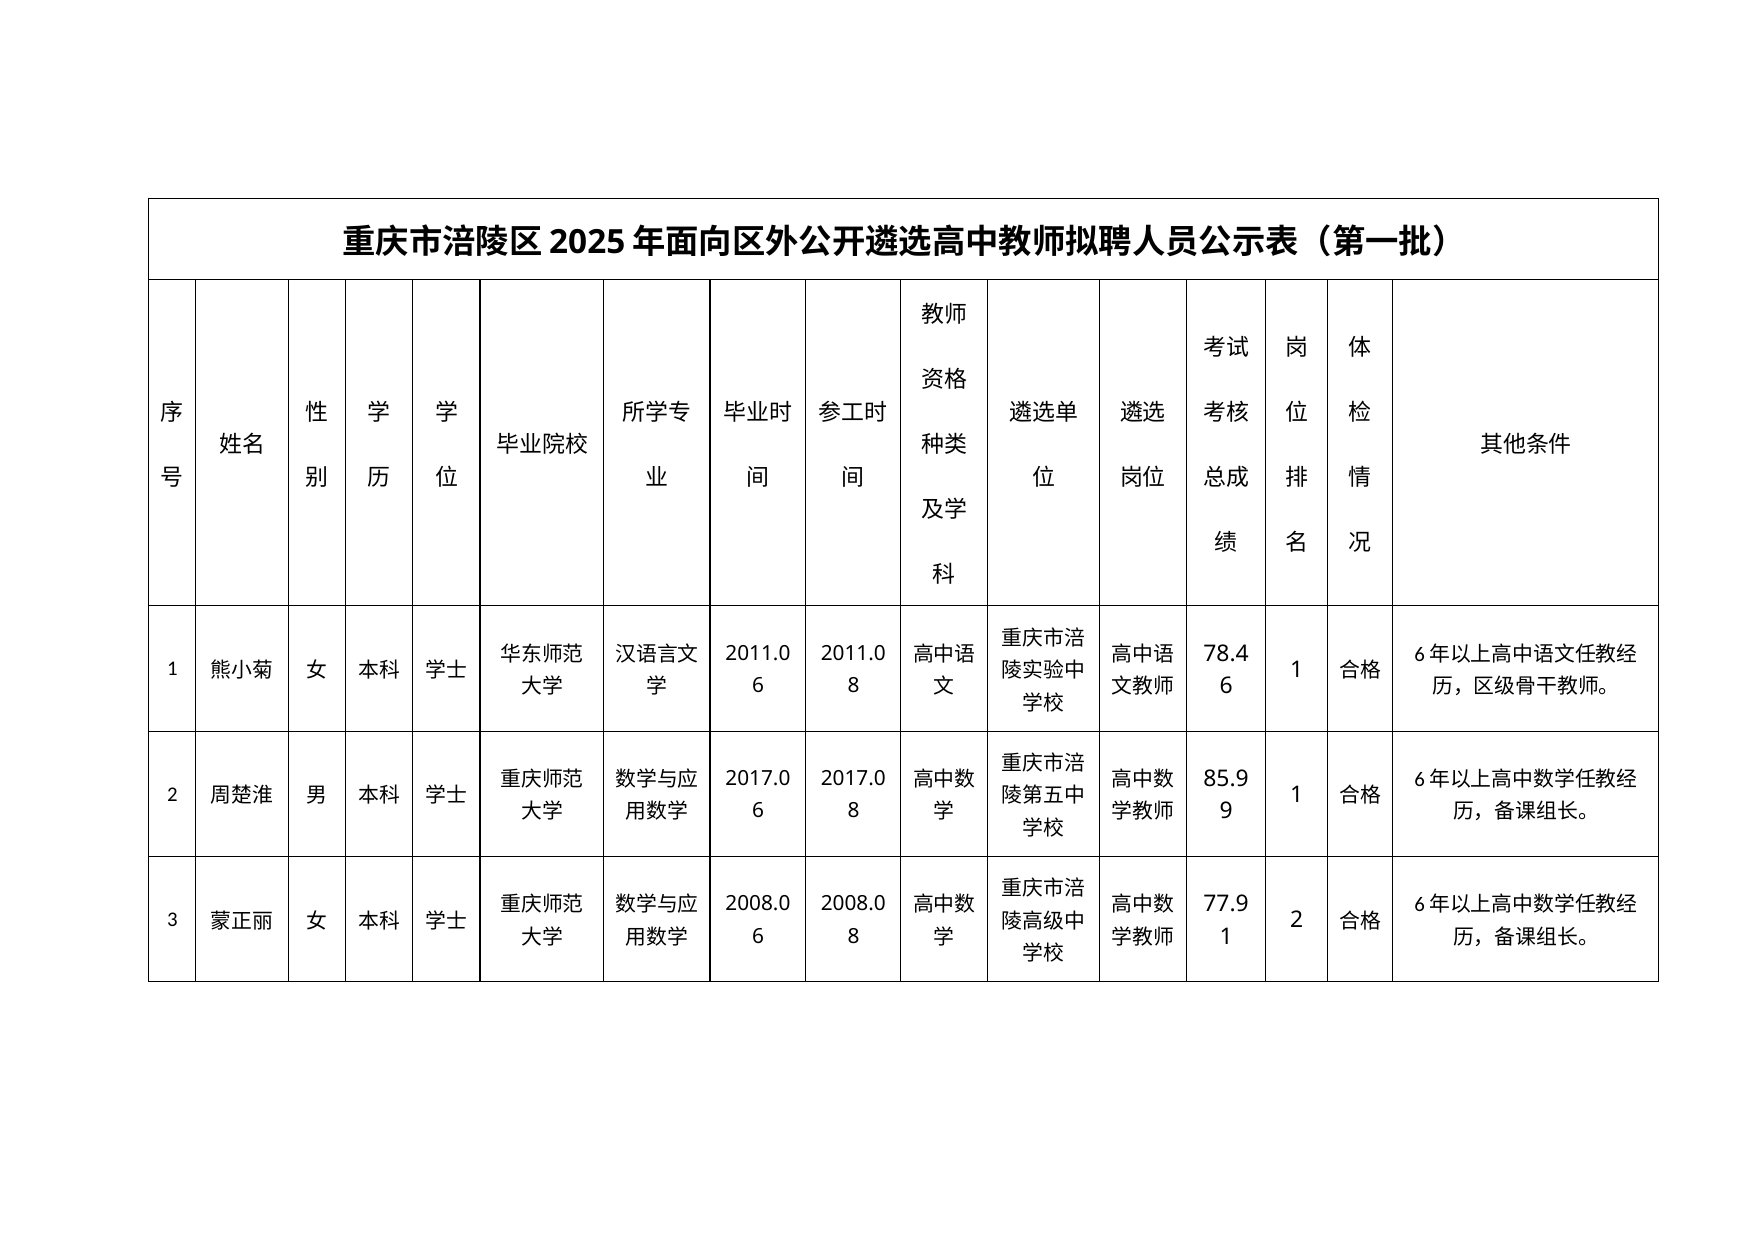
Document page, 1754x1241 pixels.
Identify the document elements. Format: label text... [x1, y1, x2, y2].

table_cell 学士 [413, 732, 479, 856]
table_cell 2 [1266, 857, 1327, 981]
table_cell 高中语文教师 [1100, 606, 1186, 731]
table_cell 学士 [413, 857, 479, 981]
table_cell 毕业时间 [711, 280, 805, 605]
table_cell 本科 [346, 857, 412, 981]
table_cell 周楚淮 [196, 732, 288, 856]
table_cell 2011.08 [806, 606, 900, 731]
table_cell 重庆市涪陵第五中学校 [988, 732, 1099, 856]
table_cell 汉语言文学 [604, 606, 709, 731]
table_cell 2 [149, 732, 195, 856]
table_cell 其他条件 [1393, 280, 1658, 605]
table_cell 教师资格种类及学科 [901, 280, 987, 605]
table_cell 高中数学教师 [1100, 732, 1186, 856]
table_cell 数学与应用数学 [604, 732, 709, 856]
table_cell 1 [149, 606, 195, 731]
table_cell 数学与应用数学 [604, 857, 709, 981]
table_cell 蒙正丽 [196, 857, 288, 981]
table_cell 合格 [1328, 732, 1392, 856]
table_cell 岗位排名 [1266, 280, 1327, 605]
table_cell 2008.08 [806, 857, 900, 981]
table_cell 合格 [1328, 857, 1392, 981]
table_cell 高中数学教师 [1100, 857, 1186, 981]
table_cell 3 [149, 857, 195, 981]
table_cell 体检情况 [1328, 280, 1392, 605]
table_cell 所学专业 [604, 280, 709, 605]
table_cell 学位 [413, 280, 479, 605]
table_cell 遴选单位 [988, 280, 1099, 605]
table_cell 6年以上高中语文任教经历，区级骨干教师。 [1393, 606, 1658, 731]
table_cell 性别 [289, 280, 345, 605]
table_cell 毕业院校 [481, 280, 603, 605]
table_cell 2011.06 [711, 606, 805, 731]
table_cell 2017.08 [806, 732, 900, 856]
table_cell 考试考核总成绩 [1187, 280, 1265, 605]
table_cell 6年以上高中数学任教经历，备课组长。 [1393, 732, 1658, 856]
table_cell 合格 [1328, 606, 1392, 731]
table_cell 学历 [346, 280, 412, 605]
table_cell 77.91 [1187, 857, 1265, 981]
table_cell 高中数学 [901, 857, 987, 981]
table_cell 熊小菊 [196, 606, 288, 731]
table_cell 重庆师范大学 [481, 857, 603, 981]
table_cell 高中数学 [901, 732, 987, 856]
table_cell 遴选岗位 [1100, 280, 1186, 605]
table_cell 华东师范大学 [481, 606, 603, 731]
table_cell 高中语文 [901, 606, 987, 731]
table_cell 重庆师范大学 [481, 732, 603, 856]
table_cell 学士 [413, 606, 479, 731]
table_cell 男 [289, 732, 345, 856]
table_cell 1 [1266, 732, 1327, 856]
table_cell 女 [289, 857, 345, 981]
table_cell 本科 [346, 606, 412, 731]
table_cell 重庆市涪陵实验中学校 [988, 606, 1099, 731]
table_cell 1 [1266, 606, 1327, 731]
table_cell 2008.06 [711, 857, 805, 981]
table_cell 本科 [346, 732, 412, 856]
table_cell 姓名 [196, 280, 288, 605]
table_cell 78.46 [1187, 606, 1265, 731]
table_cell 重庆市涪陵高级中学校 [988, 857, 1099, 981]
table_cell 85.99 [1187, 732, 1265, 856]
table_cell 女 [289, 606, 345, 731]
table_cell 6年以上高中数学任教经历，备课组长。 [1393, 857, 1658, 981]
table_cell 参工时间 [806, 280, 900, 605]
table_header 重庆市涪陵区2025年面向区外公开遴选高中教师拟聘人员公示表（第一批） [149, 199, 1658, 279]
table_cell 2017.06 [711, 732, 805, 856]
table_cell 序号 [149, 280, 195, 605]
